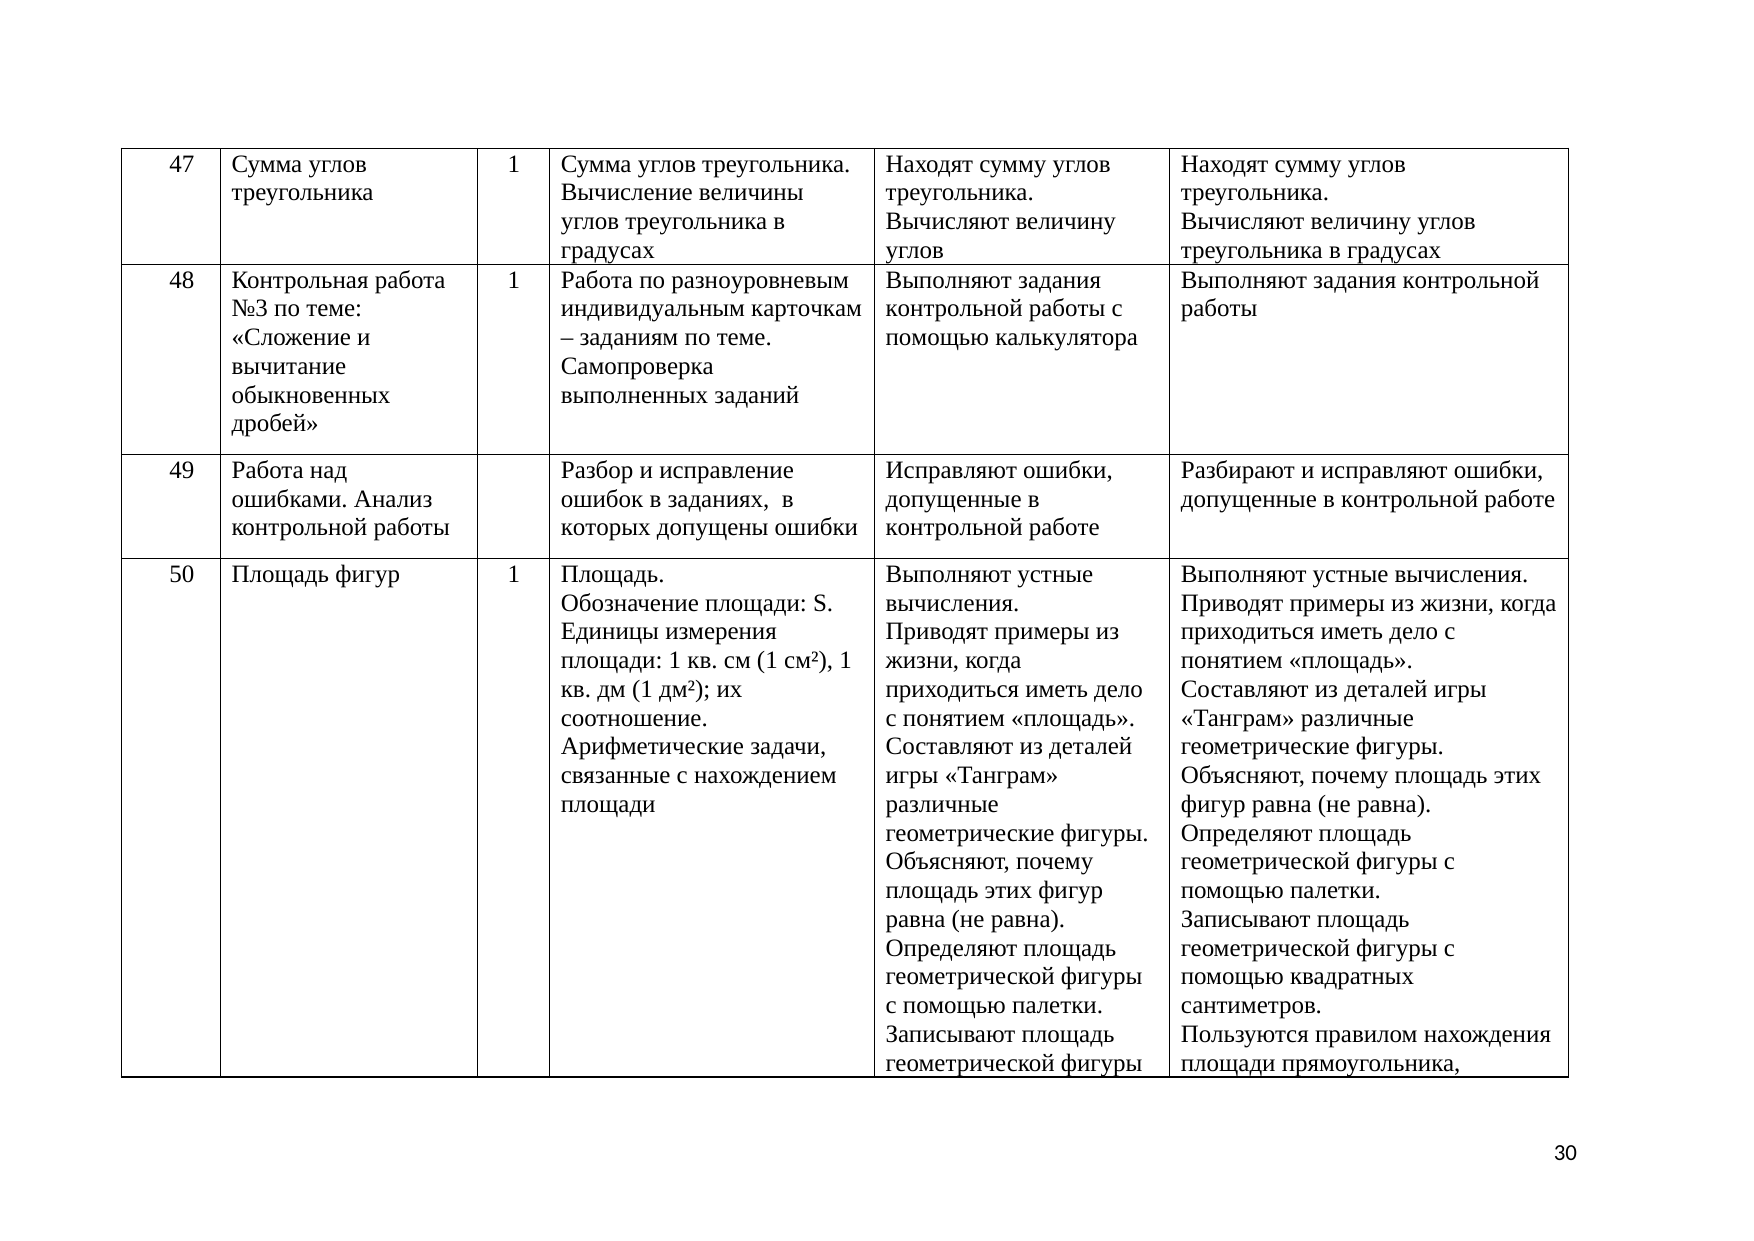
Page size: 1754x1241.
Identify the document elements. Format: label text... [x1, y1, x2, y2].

table_cell [478, 455, 549, 558]
table_cell Исправляют ошибки, допущенные в контрольной работе [875, 455, 1169, 558]
table_cell 48 [122, 265, 220, 454]
table_header Сумма углов треугольника. Вычисление величины углов треугольника в градусах [550, 149, 874, 264]
table_header Находят сумму углов треугольника. Вычисляют величину углов треугольника в градусах [1170, 149, 1568, 264]
table_cell 1 [478, 265, 549, 454]
table_cell Выполняют задания контрольной работы [1170, 265, 1568, 454]
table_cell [875, 559, 1169, 1076]
table_cell Выполняют задания контрольной работы с помощью калькулятора [875, 265, 1169, 454]
table_header 47 [122, 149, 220, 264]
table_cell 50 [122, 559, 220, 1076]
table_cell Работа по разноуровневым индивидуальным карточкам – заданиям по теме. Самопроверка выполненных заданий [550, 265, 874, 454]
table_cell Работа над ошибками. Анализ контрольной работы [221, 455, 477, 558]
table_header Сумма углов треугольника [221, 149, 477, 264]
table_cell Разбор и исправление ошибок в заданиях, в которых допущены ошибки [550, 455, 874, 558]
table_cell Контрольная работа №3 по теме: «Сложение и вычитание обыкновенных дробей» [221, 265, 477, 454]
table_cell Разбирают и исправляют ошибки, допущенные в контрольной работе [1170, 455, 1568, 558]
table_cell Площадь фигур [221, 559, 477, 1076]
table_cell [550, 559, 874, 1076]
table_cell 1 [478, 559, 549, 1076]
table_header 1 [478, 149, 549, 264]
table_header Находят сумму углов треугольника. Вычисляют величину углов [875, 149, 1169, 264]
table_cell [1170, 559, 1568, 1076]
table_cell 49 [122, 455, 220, 558]
